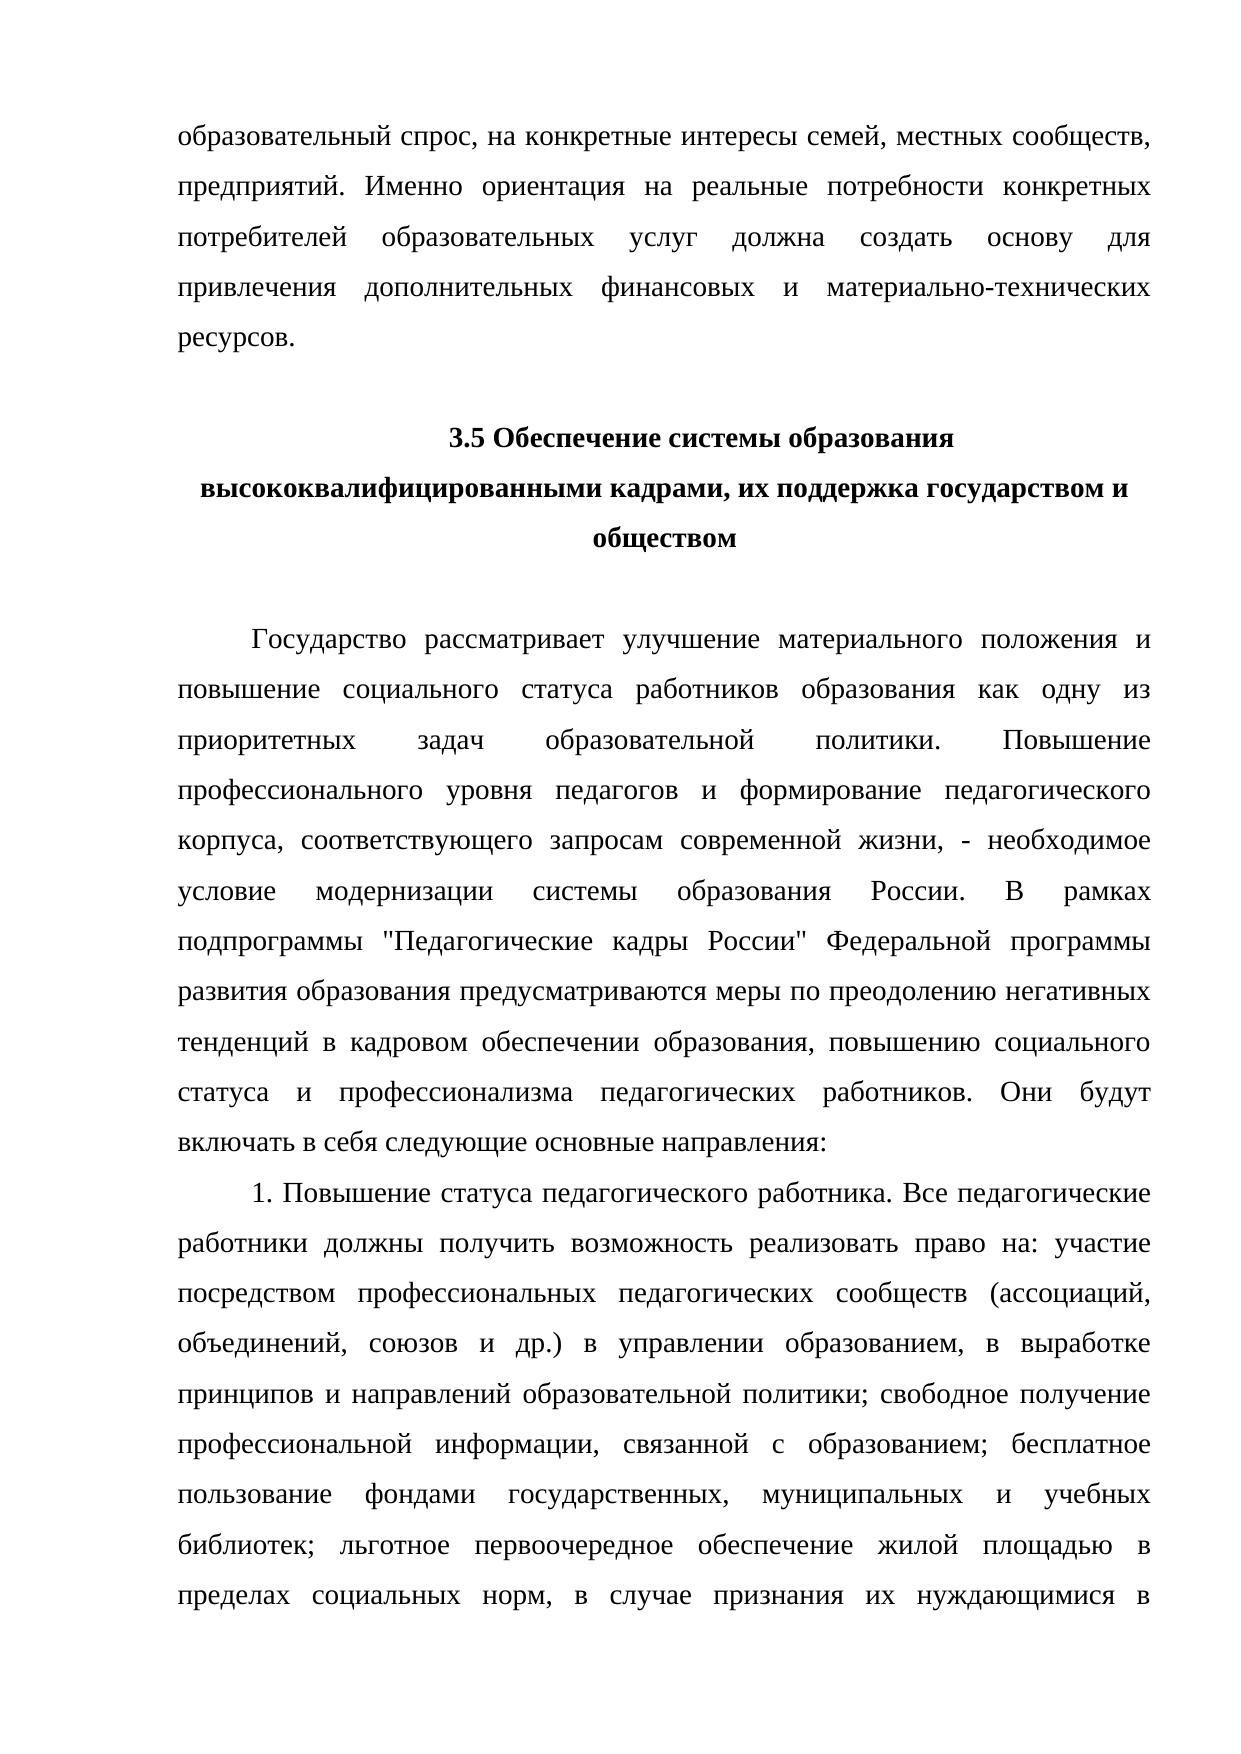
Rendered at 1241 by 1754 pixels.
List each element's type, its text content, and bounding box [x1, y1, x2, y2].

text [177, 1175, 1152, 1611]
text Государство рассматривает улучшение материального положения и повышение социального статуса работников образования как одну из приоритетных задач образовательной политики. Повышение профессионального уровня педагогов и формирование педагогического корпуса, соответствующего запросам современной жизни, - необходимое условие модернизации системы образования России. В рамках подпрограммы "Педагогические кадры России" Федеральной программы развития образования предусматриваются меры по преодолению негативных тенденций в кадровом обеспечении образования, повышению социального статуса и профессионализма педагогических работников. Они будут включать в себя следующие основные направления: [177, 621, 1152, 1158]
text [177, 118, 1152, 353]
text 3.5 Обеспечение системы образования высококвалифицированными кадрами, их поддержка государством и обществом [177, 420, 1152, 554]
